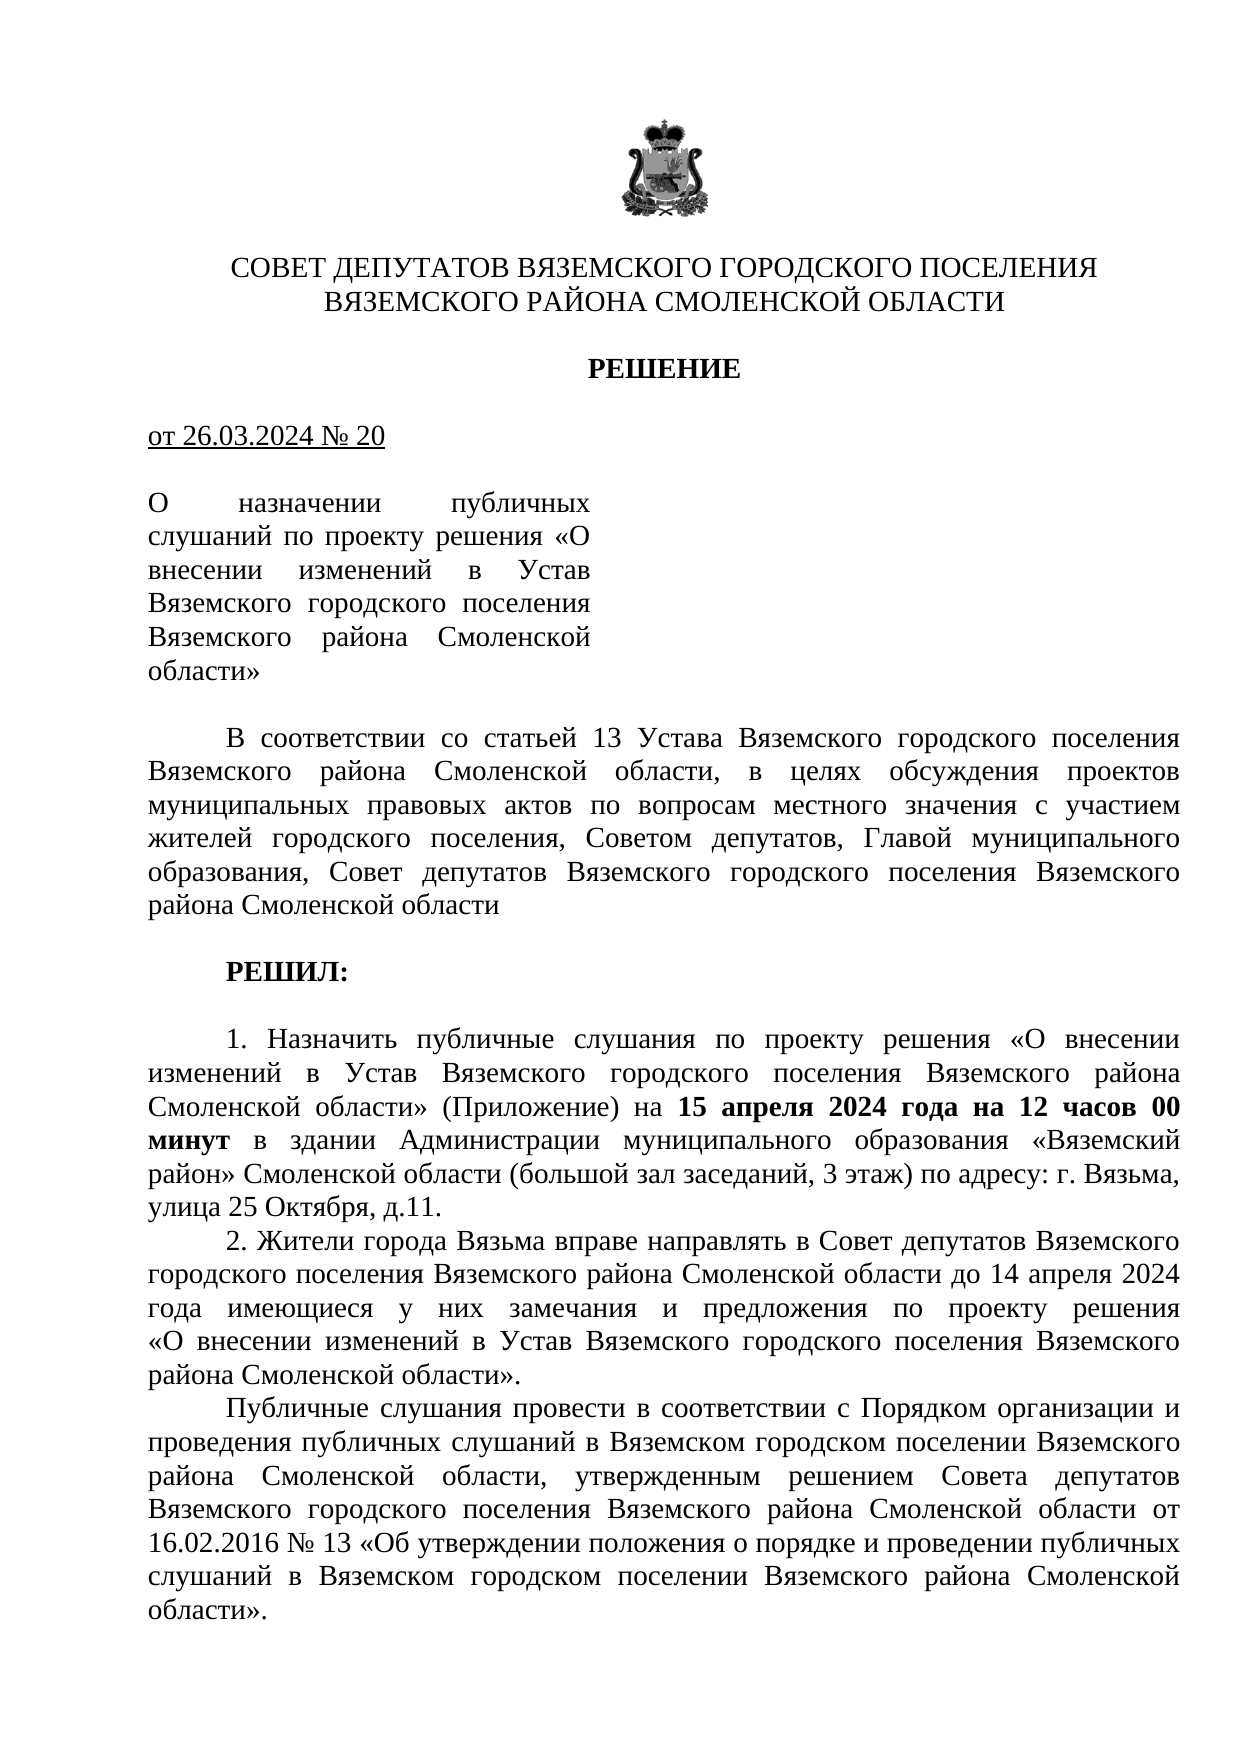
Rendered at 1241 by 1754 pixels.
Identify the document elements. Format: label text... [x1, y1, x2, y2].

text 2. Жители города Вязьма вправе направлять в Совет депутатов Вяземского городского поселения Вяземского района Смоленской области до 14 апреля 2024 года имеющиеся у них замечания и предложения по проекту решения «О внесении изменений в Устав Вяземского городского поселения Вяземского района Смоленской области». [148, 1223, 1181, 1391]
text О назначении публичных слушаний по проекту решения «О внесении изменений в Устав Вяземского городского поселения Вяземского района Смоленской области» [148, 485, 591, 686]
text РЕШИЛ: [148, 954, 1181, 988]
text от 26.03.2024 № 20 [148, 418, 1181, 451]
text РЕШЕНИЕ [148, 351, 1181, 384]
text ВЯЗЕМСКОГО РАЙОНА СМОЛЕНСКОЙ ОБЛАСТИ [148, 284, 1181, 317]
text СОВЕТ ДЕПУТАТОВ ВЯЗЕМСКОГО ГОРОДСКОГО ПОСЕЛЕНИЯ [148, 250, 1181, 284]
text Публичные слушания провести в соответствии с Порядком организации и проведения публичных слушаний в Вяземском городском поселении Вяземского района Смоленской области, утвержденным решением Совета депутатов Вяземского городского поселения Вяземского района Смоленской области от 16.02.2016 № 13 «Об утверждении положения о порядке и проведении публичных слушаний в Вяземском городском поселении Вяземского района Смоленской области». [148, 1391, 1181, 1625]
picture [620, 118, 709, 217]
text 1. Назначить публичные слушания по проекту решения «О внесении изменений в Устав Вяземского городского поселения Вяземского района Смоленской области» (Приложение) на 15 апреля 2024 года на 12 часов 00 минут в здании Администрации муниципального образования «Вяземский район» Смоленской области (большой зал заседаний, 3 этаж) по адресу: г. Вязьма, улица 25 Октября, д.11. [148, 1022, 1181, 1223]
text В соответствии со статьей 13 Устава Вяземского городского поселения Вяземского района Смоленской области, в целях обсуждения проектов муниципальных правовых актов по вопросам местного значения с участием жителей городского поселения, Советом депутатов, Главой муниципального образования, Совет депутатов Вяземского городского поселения Вяземского района Смоленской области [148, 720, 1181, 921]
